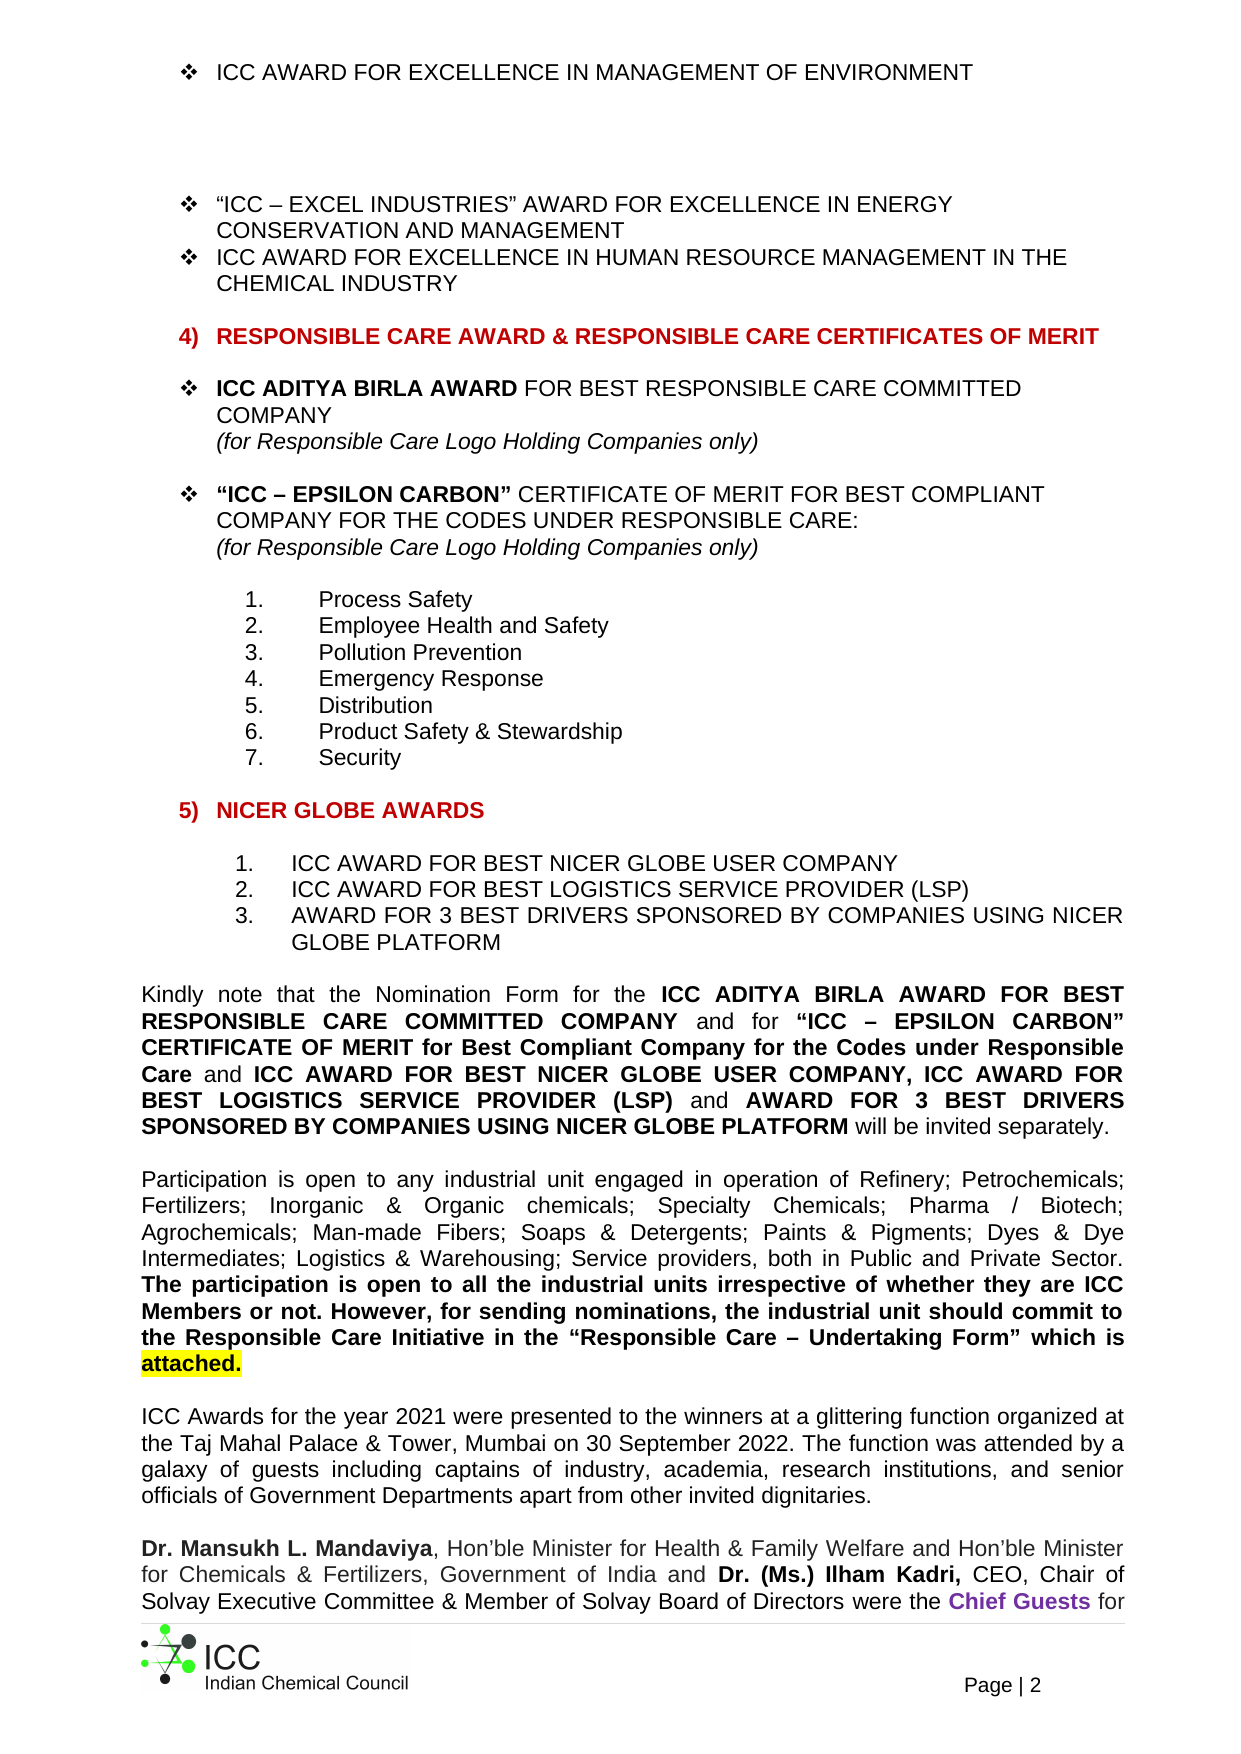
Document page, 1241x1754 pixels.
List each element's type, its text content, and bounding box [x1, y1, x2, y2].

list ICC ADITYA BIRLA AWARD FOR BEST RESPONSIBLE CARE COMMITTED COMPANY [178, 375, 1125, 428]
list Pollution Prevention [244, 639, 1125, 665]
list Security [244, 744, 1125, 771]
list Employee Health and Safety [244, 612, 1125, 639]
picture [141, 1624, 410, 1693]
list ICC AWARD FOR BEST NICER GLOBE USER COMPANY [235, 850, 1125, 876]
text Kindly note that the Nomination Form for the ICC ADITYA BIRLA AWARD FOR BEST RESPONSIBLE CARE COMMITTED COMPANY and for “ICC – EPSILON CARBON” CERTIFICATE OF MERIT for Best Compliant Company for the Codes under Responsible Care and ICC AWARD FOR BEST NICER GLOBE USER COMPANY, ICC AWARD FOR BEST LOGISTICS SERVICE PROVIDER (LSP) and AWARD FOR 3 BEST DRIVERS SPONSORED BY COMPANIES USING NICER GLOBE PLATFORM will be invited separately. [141, 981, 1125, 1139]
text (for Responsible Care Logo Holding Companies only) [141, 428, 1125, 454]
list RESPONSIBLE CARE AWARD & RESPONSIBLE CARE CERTIFICATES OF MERIT [178, 323, 1125, 349]
list ICC AWARD FOR EXCELLENCE IN MANAGEMENT OF ENVIRONMENT [178, 59, 1125, 85]
text ICC Awards for the year 2021 were presented to the winners at a glittering function organized at the Taj Mahal Palace & Tower, Mumbai on 30 September 2022. The function was attended by a galaxy of guests including captains of industry, academia, research institutions, and senior officials of Government Departments apart from other invited dignitaries. [141, 1403, 1125, 1508]
list ICC AWARD FOR BEST LOGISTICS SERVICE PROVIDER (LSP) [235, 876, 1125, 902]
list NICER GLOBE AWARDS [178, 797, 1125, 823]
text Participation is open to any industrial unit engaged in operation of Refinery; Petrochemicals; Fertilizers; Inorganic & Organic chemicals; Specialty Chemicals; Pharma / Biotech; Agrochemicals; Man-made Fibers; Soaps & Detergents; Paints & Pigments; Dyes & Dye Intermediates; Logistics & Warehousing; Service providers, both in Public and Private Sector. The participation is open to all the industrial units irrespective of whether they are ICC Members or not. However, for sending nominations, the industrial unit should commit to the Responsible Care Initiative in the “Responsible Care – Undertaking Form” which is attached. [141, 1166, 1125, 1377]
list Distribution [244, 692, 1125, 718]
list AWARD FOR 3 BEST DRIVERS SPONSORED BY COMPANIES USING NICER GLOBE PLATFORM [235, 902, 1125, 955]
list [178, 243, 1125, 296]
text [141, 1535, 1125, 1614]
list Process Safety [244, 586, 1125, 612]
list Product Safety & Stewardship [244, 718, 1125, 744]
list “ICC – EXCEL INDUSTRIES” AWARD FOR EXCELLENCE IN ENERGY CONSERVATION AND MANAGEMENT [178, 191, 1125, 243]
list Emergency Response [244, 665, 1125, 692]
text (for Responsible Care Logo Holding Companies only) [216, 533, 1125, 560]
list “ICC – EPSILON CARBON” CERTIFICATE OF MERIT FOR BEST COMPLIANT COMPANY FOR THE CODES UNDER RESPONSIBLE CARE: [178, 481, 1125, 533]
